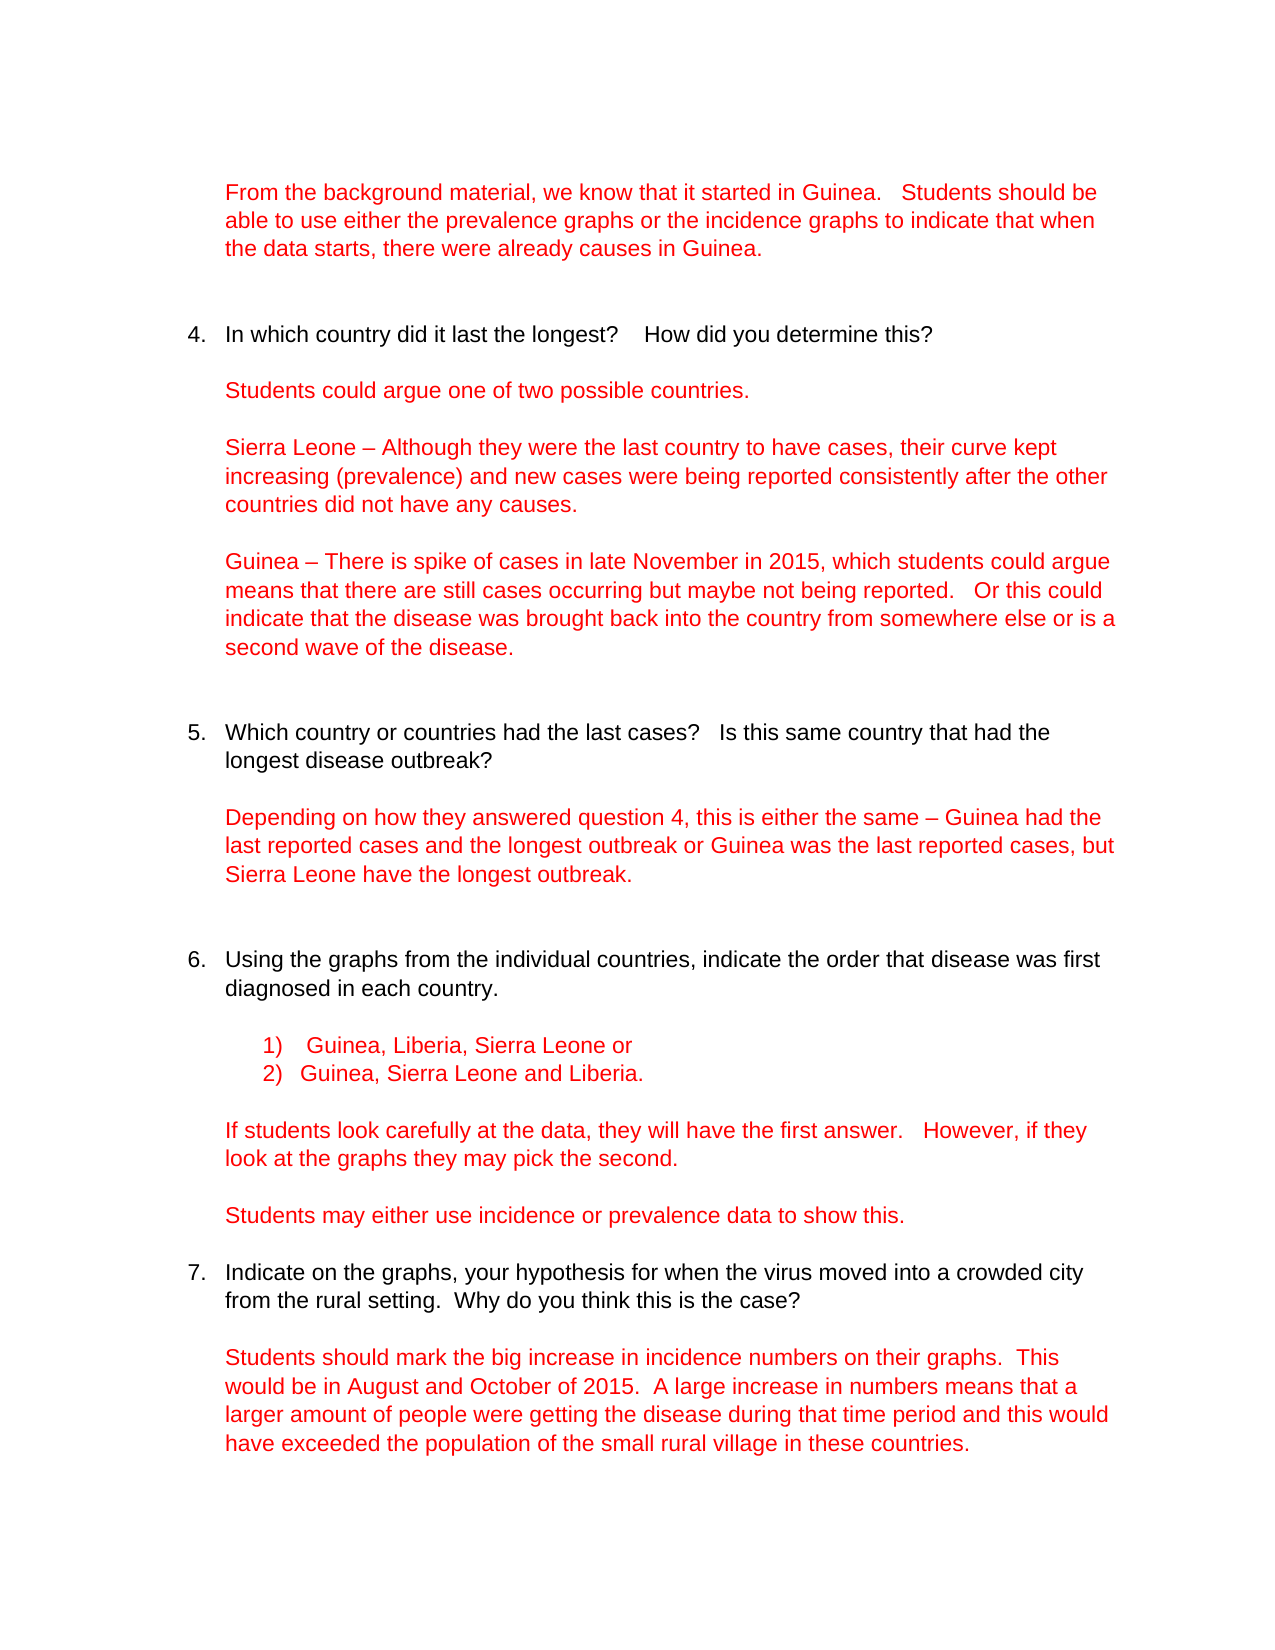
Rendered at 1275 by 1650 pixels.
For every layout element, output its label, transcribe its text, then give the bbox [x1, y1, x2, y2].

list Which country or countries had the last cases? Is this same country that had the longest disease outbreak? [187, 719, 1125, 773]
list Using the graphs from the individual countries, indicate the order that disease was first diagnosed in each country. [187, 946, 1125, 1001]
text Depending on how they answered question 4, this is either the same – Guinea had the last reported cases and the longest outbreak or Guinea was the last reported cases, but Sierra Leone have the longest outbreak. [225, 804, 1125, 887]
list Indicate on the graphs, your hypothesis for when the virus moved into a crowded city from the rural setting. Why do you think this is the case? [187, 1259, 1125, 1314]
text Students should mark the big increase in incidence numbers on their graphs. This would be in August and October of 2015. A large increase in numbers means that a larger amount of people were getting the disease during that time period and this would have exceeded the population of the small rural village in these countries. [225, 1344, 1125, 1456]
list Guinea, Sierra Leone and Liberia. [262, 1060, 1125, 1086]
text From the background material, we know that it started in Guinea. Students should be able to use either the prevalence graphs or the incidence graphs to indicate that when the data starts, there were already causes in Guinea. [225, 178, 1125, 262]
text Sierra Leone – Although they were the last country to have cases, their curve kept increasing (prevalence) and new cases were being reported consistently after the other countries did not have any causes. [225, 434, 1125, 518]
list In which country did it last the longest? How did you determine this? [187, 321, 1125, 347]
text Guinea – There is spike of cases in late November in 2015, which students could argue means that there are still cases occurring but maybe not being reported. Or this could indicate that the disease was brought back into the country from somewhere else or is a second wave of the disease. [225, 548, 1125, 660]
text Students could argue one of two possible countries. [225, 377, 1125, 404]
list Guinea, Liberia, Sierra Leone or [262, 1032, 1125, 1058]
text If students look carefully at the data, they will have the first answer. However, if they look at the graphs they may pick the second. [225, 1117, 1125, 1172]
text Students may either use incidence or prevalence data to show this. [225, 1202, 1125, 1228]
